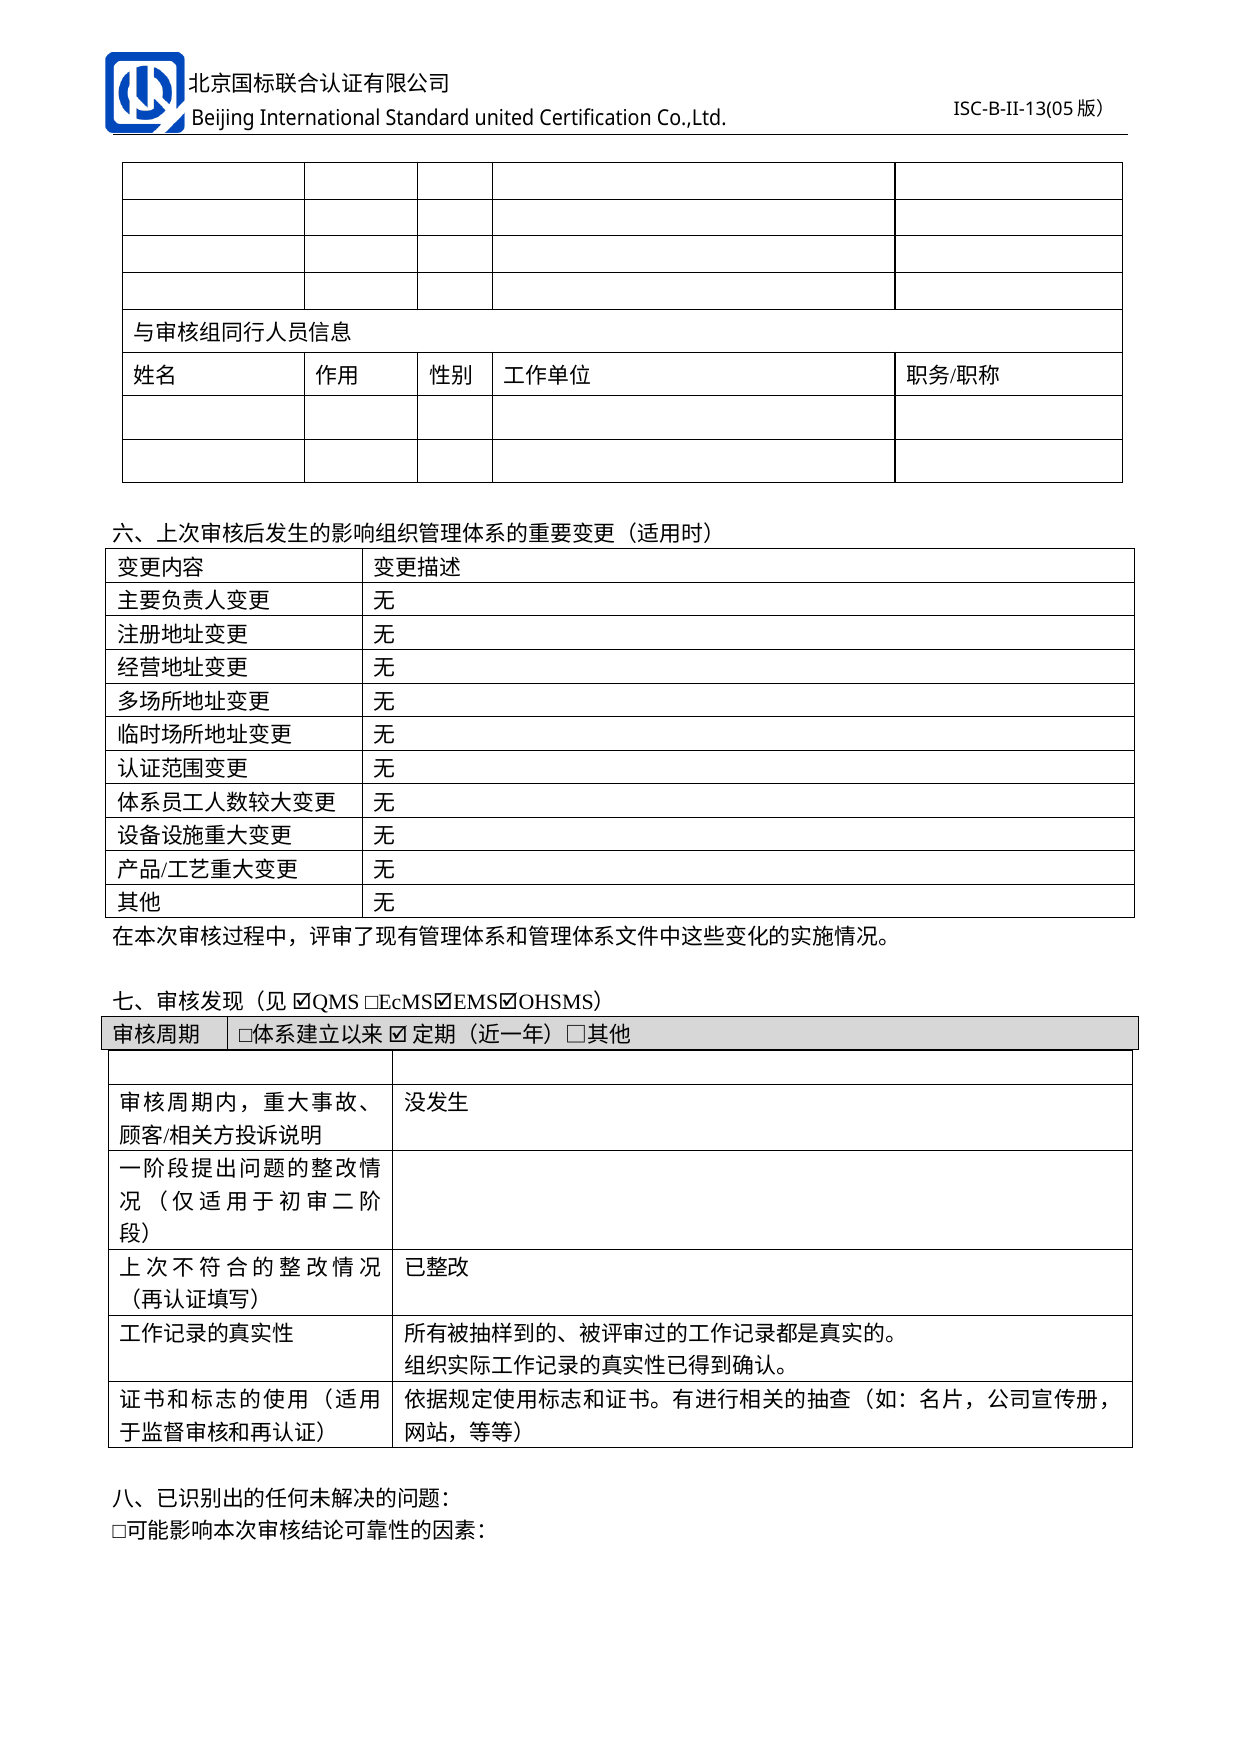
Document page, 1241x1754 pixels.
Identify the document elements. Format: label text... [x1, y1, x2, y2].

table_cell 无 [363, 885, 1134, 917]
table_cell [123, 200, 304, 235]
table_cell 无 [363, 684, 1134, 716]
table_cell [123, 440, 304, 482]
table_cell [896, 396, 1122, 439]
table_cell 已整改 [393, 1250, 1132, 1314]
table_cell [418, 440, 492, 482]
table_cell 所有被抽样到的、被评审过的工作记录都是真实的。 组织实际工作记录的真实性已得到确认。 [393, 1316, 1132, 1381]
table_cell 审核周期内，重大事故、顾客/相关方投诉说明 [109, 1085, 392, 1150]
table_cell [493, 163, 894, 199]
table_header 变更描述 [363, 549, 1134, 582]
table_cell 无 [363, 616, 1134, 649]
table_cell [393, 1151, 1132, 1248]
table_cell 工作记录的真实性 [109, 1316, 392, 1381]
table_cell [418, 396, 492, 439]
table_header [109, 1051, 392, 1084]
table_cell 性别 [418, 353, 492, 395]
table_header [393, 1051, 1132, 1084]
table_cell [896, 440, 1122, 482]
text 在本次审核过程中，评审了现有管理体系和管理体系文件中这些变化的实施情况。 [112, 918, 1128, 951]
table_cell [896, 163, 1122, 199]
table_cell 认证范围变更 [106, 751, 362, 783]
table_cell 无 [363, 784, 1134, 817]
table_header 审核周期 [102, 1017, 227, 1049]
text □可能影响本次审核结论可靠性的因素： [112, 1513, 1128, 1545]
table_cell [123, 396, 304, 439]
table_cell [418, 236, 492, 272]
table_cell 主要负责人变更 [106, 583, 362, 615]
list 审核发现（见QMS □EcMSEMSOHSMS） [112, 983, 1128, 1016]
table_cell 无 [363, 650, 1134, 682]
table_cell 注册地址变更 [106, 616, 362, 649]
table_cell [493, 200, 894, 235]
table_header □体系建立以来定期（近一年）□其他 [228, 1017, 1138, 1049]
table_cell 作用 [305, 353, 417, 395]
table_cell [493, 396, 894, 439]
table_cell [493, 273, 894, 308]
table_cell 无 [363, 851, 1134, 884]
table_header 变更内容 [106, 549, 362, 582]
table_cell [418, 273, 492, 308]
table_cell [418, 200, 492, 235]
table_cell [123, 236, 304, 272]
table_cell 设备设施重大变更 [106, 818, 362, 850]
table_cell 无 [363, 717, 1134, 749]
table_cell [305, 163, 417, 199]
table_cell 一阶段提出问题的整改情况（仅适用于初审二阶段） [109, 1151, 392, 1248]
table_cell 无 [363, 751, 1134, 783]
table_cell [418, 163, 492, 199]
table_cell [305, 273, 417, 308]
table_cell [305, 236, 417, 272]
table_cell [305, 396, 417, 439]
table_cell 体系员工人数较大变更 [106, 784, 362, 817]
table_cell [123, 163, 304, 199]
table_cell 职务/职称 [896, 353, 1122, 395]
table_cell 多场所地址变更 [106, 684, 362, 716]
text 八、已识别出的任何未解决的问题： [112, 1480, 1128, 1513]
table_cell 上次不符合的整改情况（再认证填写） [109, 1250, 392, 1314]
table_cell 无 [363, 818, 1134, 850]
table_cell 姓名 [123, 353, 304, 395]
table_cell [896, 200, 1122, 235]
table_cell [493, 440, 894, 482]
text 六、上次审核后发生的影响组织管理体系的重要变更（适用时） [112, 516, 1128, 548]
table_cell [493, 236, 894, 272]
table_cell [896, 236, 1122, 272]
table_cell 证书和标志的使用（适用于监督审核和再认证） [109, 1382, 392, 1447]
table_cell [896, 273, 1122, 308]
table_cell 没发生 [393, 1085, 1132, 1150]
table_cell 依据规定使用标志和证书。有进行相关的抽查（如：名片，公司宣传册，网站，等等） [393, 1382, 1132, 1447]
table_cell 其他 [106, 885, 362, 917]
table_cell [305, 200, 417, 235]
table_cell [123, 273, 304, 308]
picture [105, 52, 185, 133]
table_cell 产品/工艺重大变更 [106, 851, 362, 884]
table_cell 临时场所地址变更 [106, 717, 362, 749]
table_cell 与审核组同行人员信息 [123, 310, 1122, 352]
table_cell [305, 440, 417, 482]
table_cell 工作单位 [493, 353, 894, 395]
table_cell 无 [363, 583, 1134, 615]
table_cell 经营地址变更 [106, 650, 362, 682]
